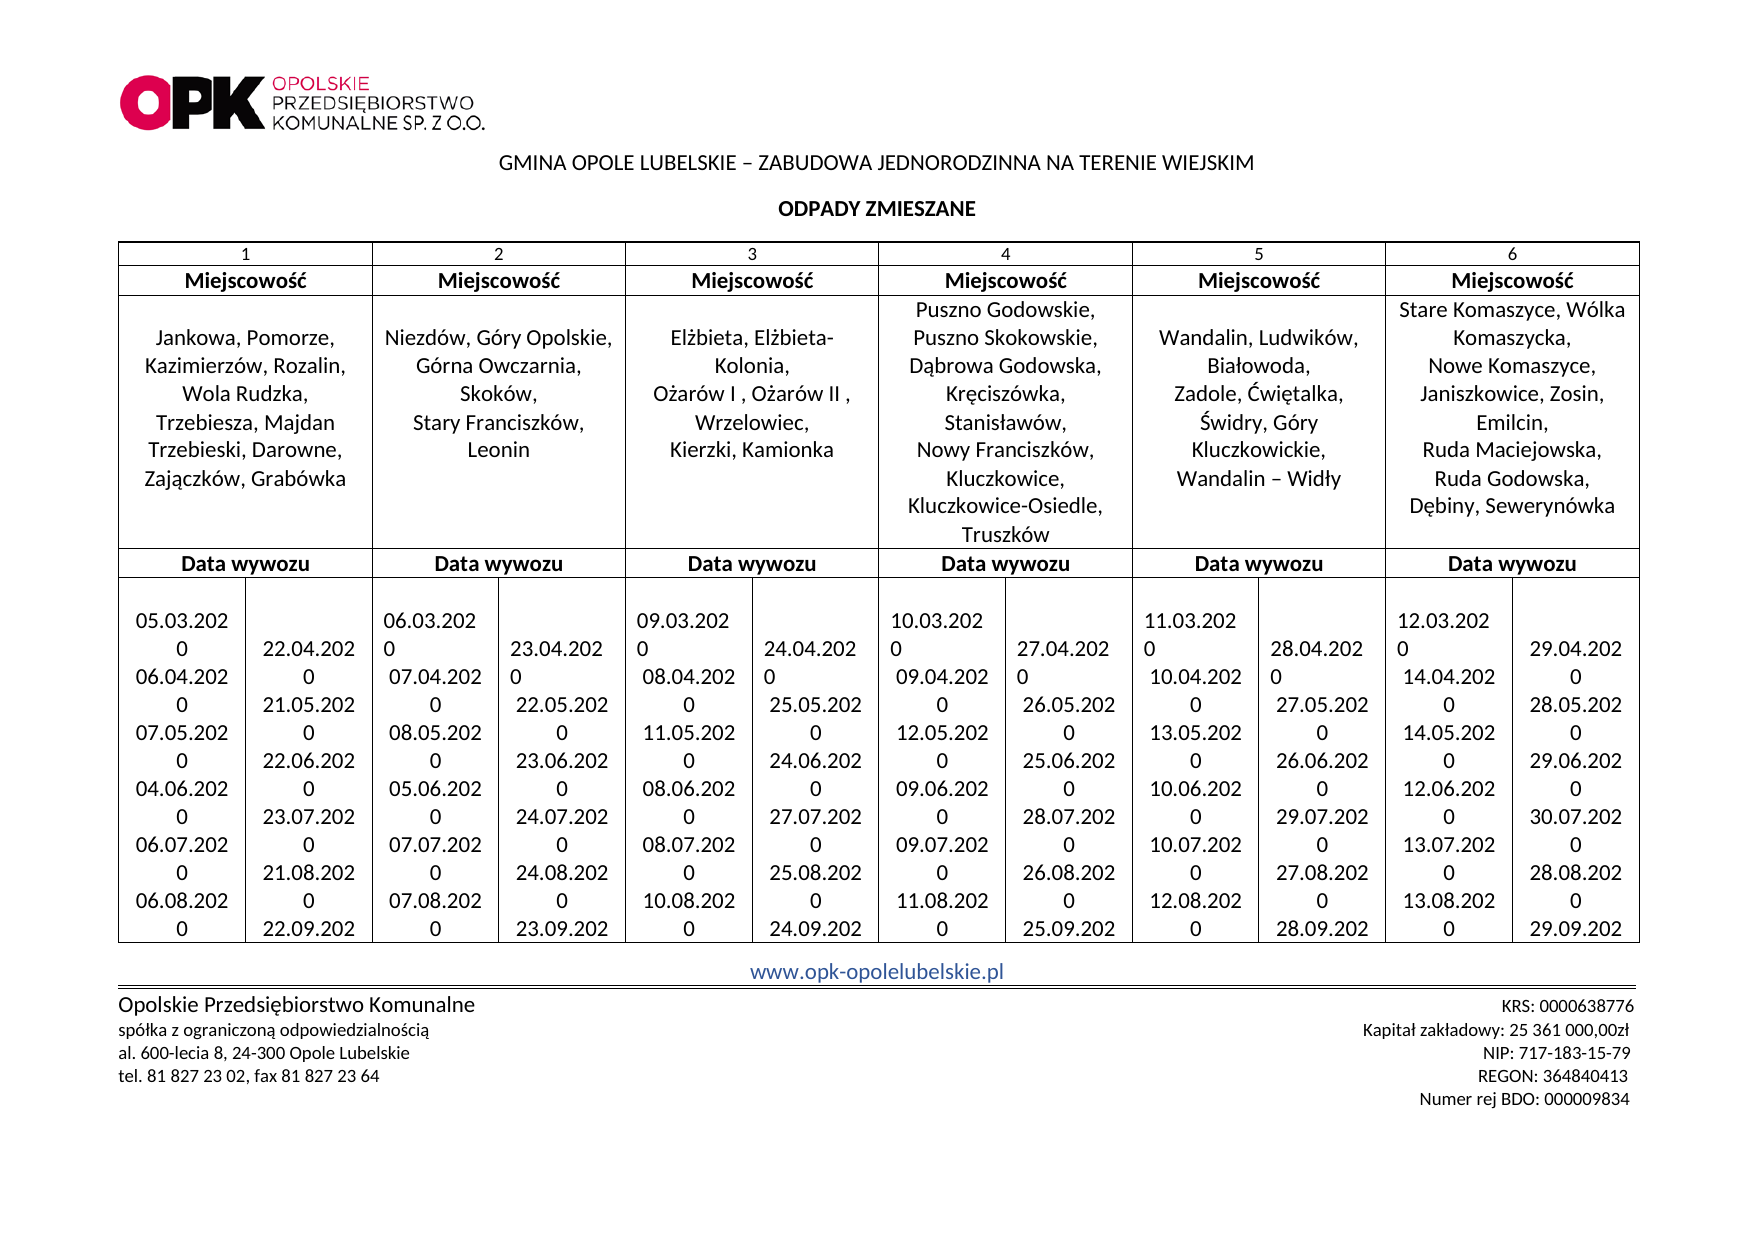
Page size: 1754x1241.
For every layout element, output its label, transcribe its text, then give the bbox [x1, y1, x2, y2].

table_header 2 [373, 243, 625, 265]
table_cell Data wywozu [373, 549, 625, 577]
table_header 6 [1386, 243, 1639, 265]
table_cell Data wywozu [1386, 549, 1639, 577]
table_header 1 [119, 243, 372, 265]
table_cell 27.04.2020 26.05.2020 25.06.2020 28.07.2020 26.08.2020 25.09.2020 27.10.2020 [1006, 578, 1132, 942]
table_cell Miejscowość [373, 266, 625, 294]
table_cell Data wywozu [1133, 549, 1385, 577]
table_cell 28.04.2020 27.05.2020 26.06.2020 29.07.2020 27.08.2020 28.09.2020 28.10.2020 [1259, 578, 1385, 942]
table_cell Data wywozu [879, 549, 1132, 577]
table_cell 23.04.2020 22.05.2020 23.06.2020 24.07.2020 24.08.2020 23.09.2020 23.10.2020 [499, 578, 625, 942]
table_cell 10.03.2020 09.04.2020 12.05.2020 09.06.2020 09.07.2020 11.08.2020 09.09.2020 12.10.2020 13.11.2020 11.12.2020 [879, 578, 1005, 942]
table_cell 06.03.2020 07.04.2020 08.05.2020 05.06.2020 07.07.2020 07.08.2020 07.09.2020 08.10.2020 09.11.2020 09.12.2020 [373, 578, 498, 942]
table_cell Miejscowość [1386, 266, 1639, 294]
table_cell Wandalin, Ludwików, Białowoda, Zadole, Ćwiętalka, Świdry, Góry Kluczkowickie, Wandalin – Widły [1133, 296, 1385, 548]
table_cell 09.03.2020 08.04.2020 11.05.2020 08.06.2020 08.07.2020 10.08.2020 08.09.2020 09.10.2020 12.11.2020 10.12.2020 [626, 578, 752, 942]
table_cell Puszno Godowskie, Puszno Skokowskie, Dąbrowa Godowska, Kręciszówka, Stanisławów, Nowy Franciszków, Kluczkowice, Kluczkowice-Osiedle, Truszków [879, 296, 1132, 548]
table_cell Data wywozu [626, 549, 878, 577]
table_header 3 [626, 243, 878, 265]
table_cell Elżbieta, Elżbieta-Kolonia, Ożarów I , Ożarów II , Wrzelowiec, Kierzki, Kamionka [626, 296, 878, 548]
table_cell Miejscowość [1133, 266, 1385, 294]
table_cell Niezdów, Góry Opolskie, Górna Owczarnia, Skoków, Stary Franciszków, Leonin [373, 296, 625, 548]
table_cell 05.03.2020 06.04.2020 07.05.2020 04.06.2020 06.07.2020 06.08.2020 04.09.2020 07.10.2020 05.11.2020 07.12.2020 [119, 578, 245, 942]
table_cell Miejscowość [626, 266, 878, 294]
table_cell 29.04.2020 28.05.2020 29.06.2020 30.07.2020 28.08.2020 29.09.2020 29.10.2020 [1513, 578, 1639, 942]
table_cell 11.03.2020 10.04.2020 13.05.2020 10.06.2020 10.07.2020 12.08.2020 10.09.2020 13.10.2020 16.11.2020 14.12.2020 [1133, 578, 1258, 942]
table_cell 22.04.2020 21.05.2020 22.06.2020 23.07.2020 21.08.2020 22.09.2020 22.10.2020 [246, 578, 372, 942]
text GMINA OPOLE LUBELSKIE – ZABUDOWA JEDNORODZINNA NA TERENIE WIEJSKIM [118, 148, 1636, 176]
table_cell Data wywozu [119, 549, 372, 577]
table_header 4 [879, 243, 1132, 265]
table_cell Jankowa, Pomorze, Kazimierzów, Rozalin, Wola Rudzka, Trzebiesza, Majdan Trzebieski, Darowne, Zajączków, Grabówka [119, 296, 372, 548]
table_cell 12.03.2020 14.04.2020 14.05.2020 12.06.2020 13.07.2020 13.08.2020 11.09.2020 14.10.2020 23.11.2020 21.12.2020 [1386, 578, 1512, 942]
picture [118, 73, 486, 133]
table_cell Miejscowość [119, 266, 372, 294]
text ODPADY ZMIESZANE [118, 194, 1636, 223]
table_cell Stare Komaszyce, Wólka Komaszycka, Nowe Komaszyce, Janiszkowice, Zosin, Emilcin, Ruda Maciejowska, Ruda Godowska, Dębiny, Sewerynówka [1386, 296, 1639, 548]
table_cell 24.04.2020 25.05.2020 24.06.2020 27.07.2020 25.08.2020 24.09.2020 26.10.2020 [753, 578, 878, 942]
table_header 5 [1133, 243, 1385, 265]
table_cell Miejscowość [879, 266, 1132, 294]
